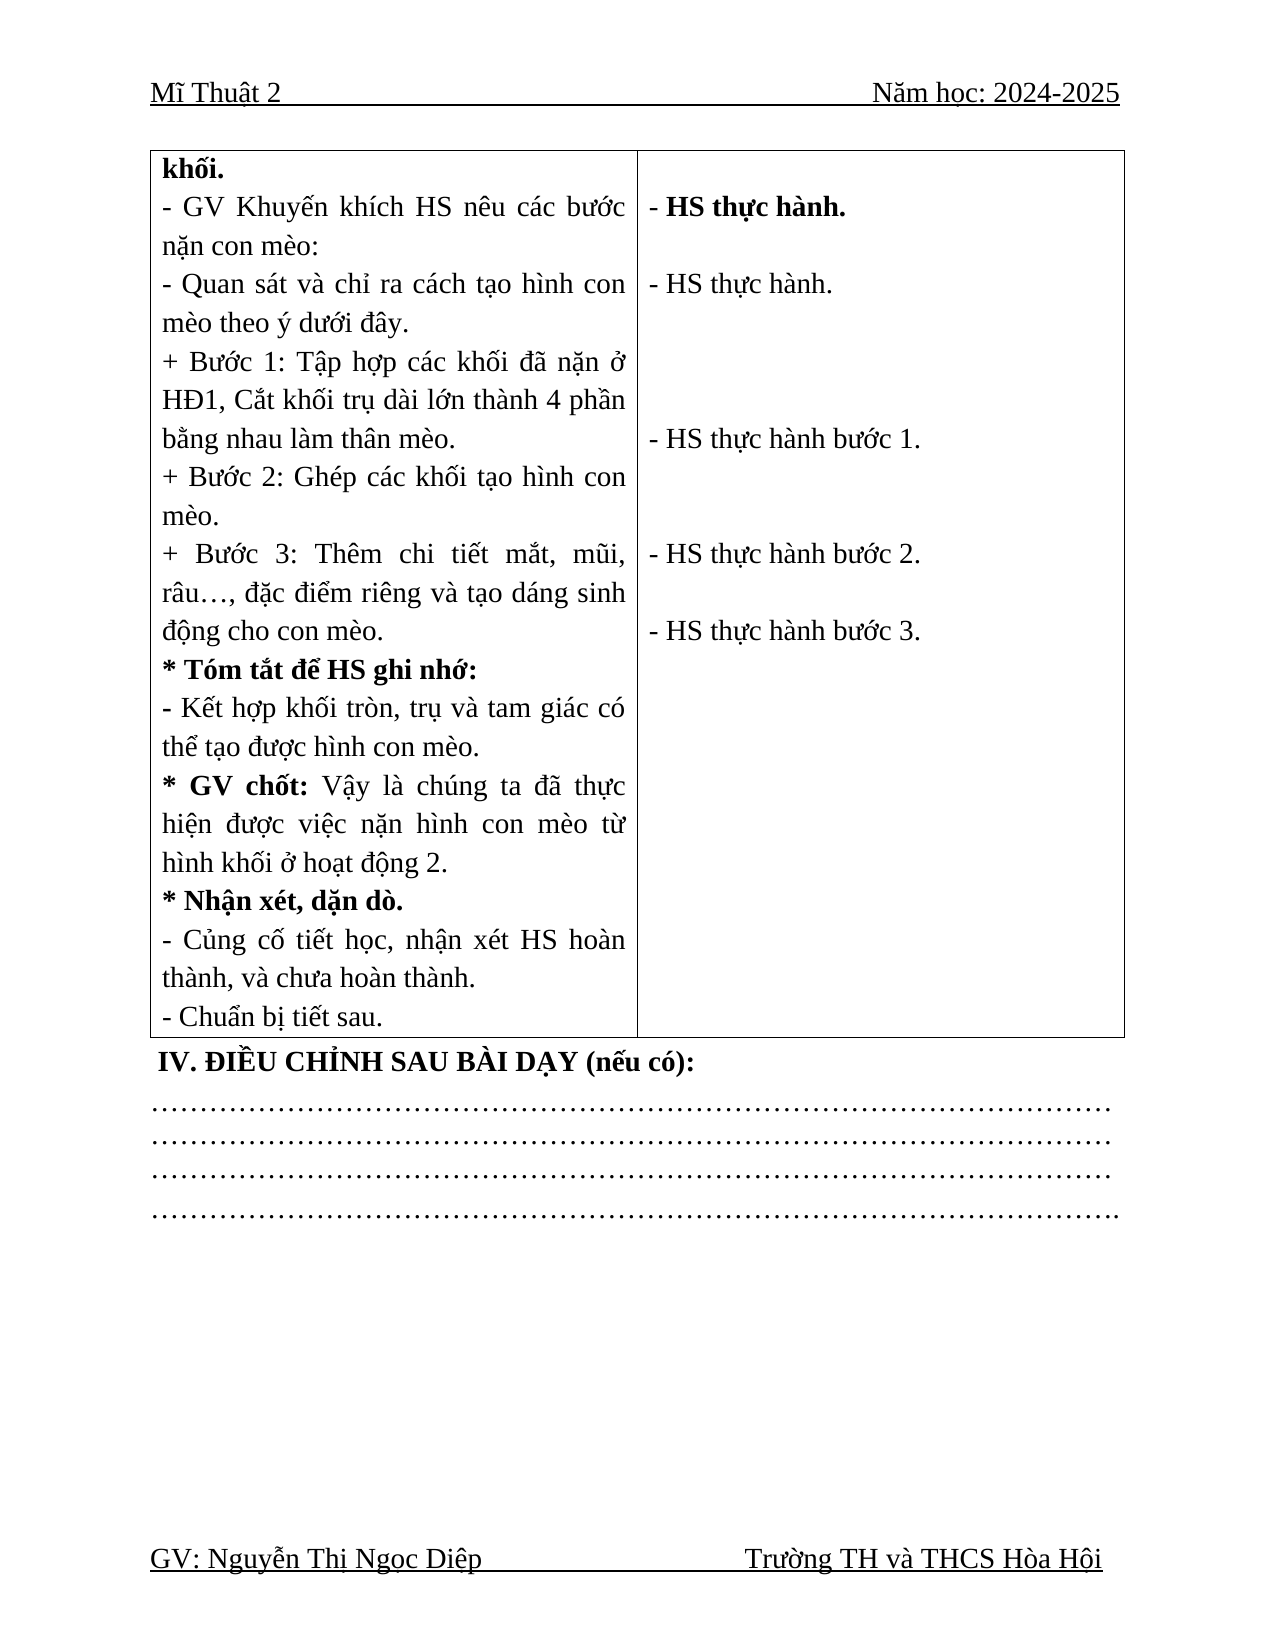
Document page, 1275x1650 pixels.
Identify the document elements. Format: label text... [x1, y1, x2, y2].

text ……………………………………………………………………………………………………………………………………………………………………………………………………………………………………………………………………… [150, 1084, 1125, 1184]
text ………………………………………………………………………………………. [150, 1191, 1125, 1224]
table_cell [638, 151, 1124, 1037]
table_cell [151, 151, 637, 1037]
text IV. ĐIỀU CHỈNH SAU BÀI DẠY (nếu có): [169, 1044, 1125, 1078]
